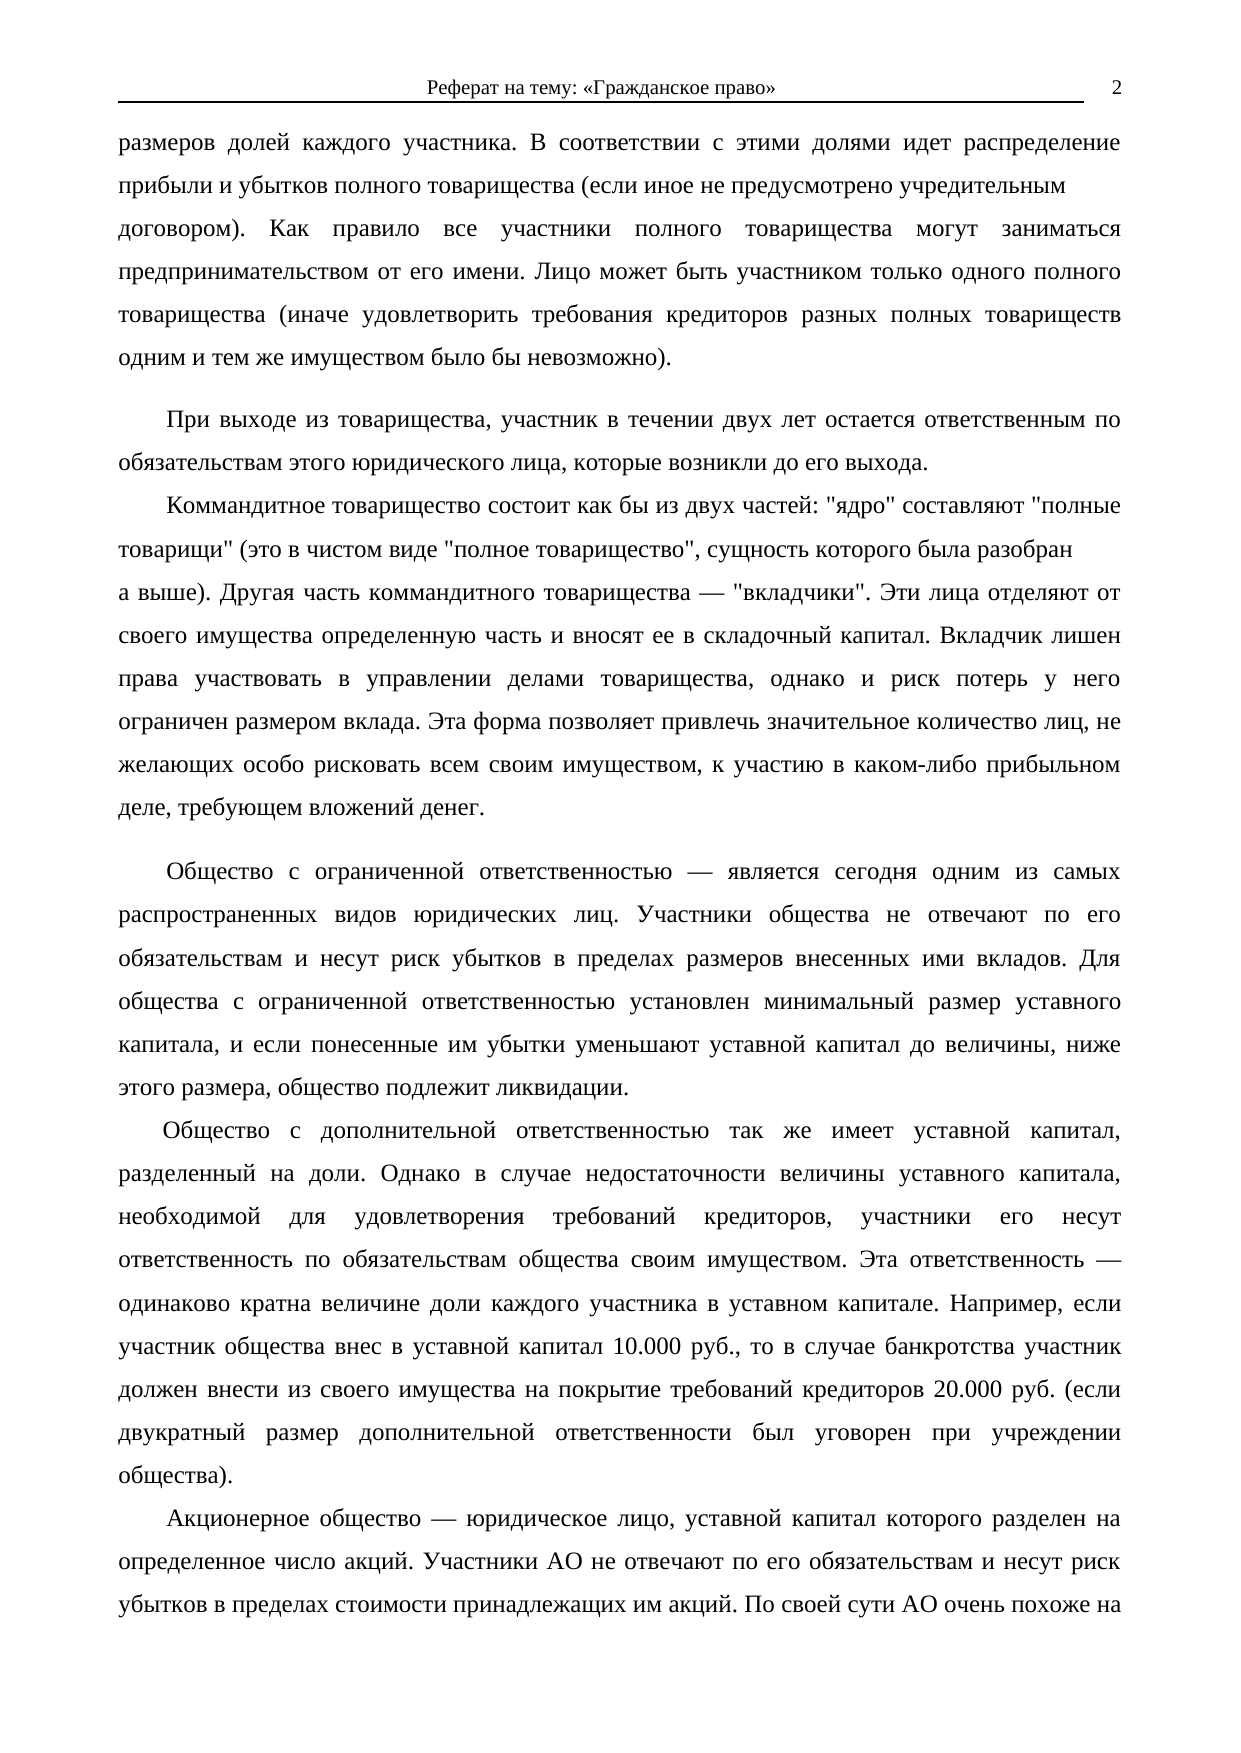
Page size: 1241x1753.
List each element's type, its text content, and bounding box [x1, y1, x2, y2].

text а выше). Другая часть коммандитного товарищества — "вкладчики". Эти лица отделяют от своего имущества определенную часть и вносят ее в складочный капитал. Вкладчик лишен права участвовать в управлении делами товарищества, однако и риск потерь у него ограничен размером вклада. Эта форма позволяет привлечь значительное количество лиц, не желающих особо рисковать всем своим имуществом, к участию в каком-либо прибыльном деле, требующем вложений денег. [118, 577, 1122, 821]
text Общество с ограниченной ответственностью — является сегодня одним из самых распространенных видов юридических лиц. Участники общества не отвечают по его обязательствам и несут риск убытков в пределах размеров внесенных ими вкладов. Для общества с ограниченной ответственностью установлен минимальный размер уставного капитала, и если понесенные им убытки уменьшают уставной капитал до величины, ниже этого размера, общество подлежит ликвидации. [118, 856, 1122, 1101]
text Коммандитное товарищество состоит как бы из двух частей: "ядро" составляют "полные товарищи" (это в чистом виде "полное товарищество", сущность которого была разобран [118, 491, 1122, 562]
text Общество с дополнительной ответственностью так же имеет уставной капитал, разделенный на доли. Однако в случае недостаточности величины уставного капитала, необходимой для удовлетворения требований кредиторов, участники его несут ответственность по обязательствам общества своим имуществом. Эта ответственность — одинаково кратна величине доли каждого участника в уставном капитале. Например, если участник общества внес в уставной капитал 10.000 руб., то в случае банкротства участник должен внести из своего имущества на покрытие требований кредиторов 20.000 руб. (если двукратный размер дополнительной ответственности был уговорен при учреждении общества). [118, 1115, 1122, 1489]
text договором). Как правило все участники полного товарищества могут заниматься предпринимательством от его имени. Лицо может быть участником только одного полного товарищества (иначе удовлетворить требования кредиторов разных полных товариществ одним и тем же имуществом было бы невозможно). [118, 213, 1122, 371]
text При выходе из товарищества, участник в течении двух лет остается ответственным по обязательствам этого юридического лица, которые возникли до его выхода. [118, 404, 1122, 476]
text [118, 127, 1122, 199]
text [118, 1503, 1122, 1618]
